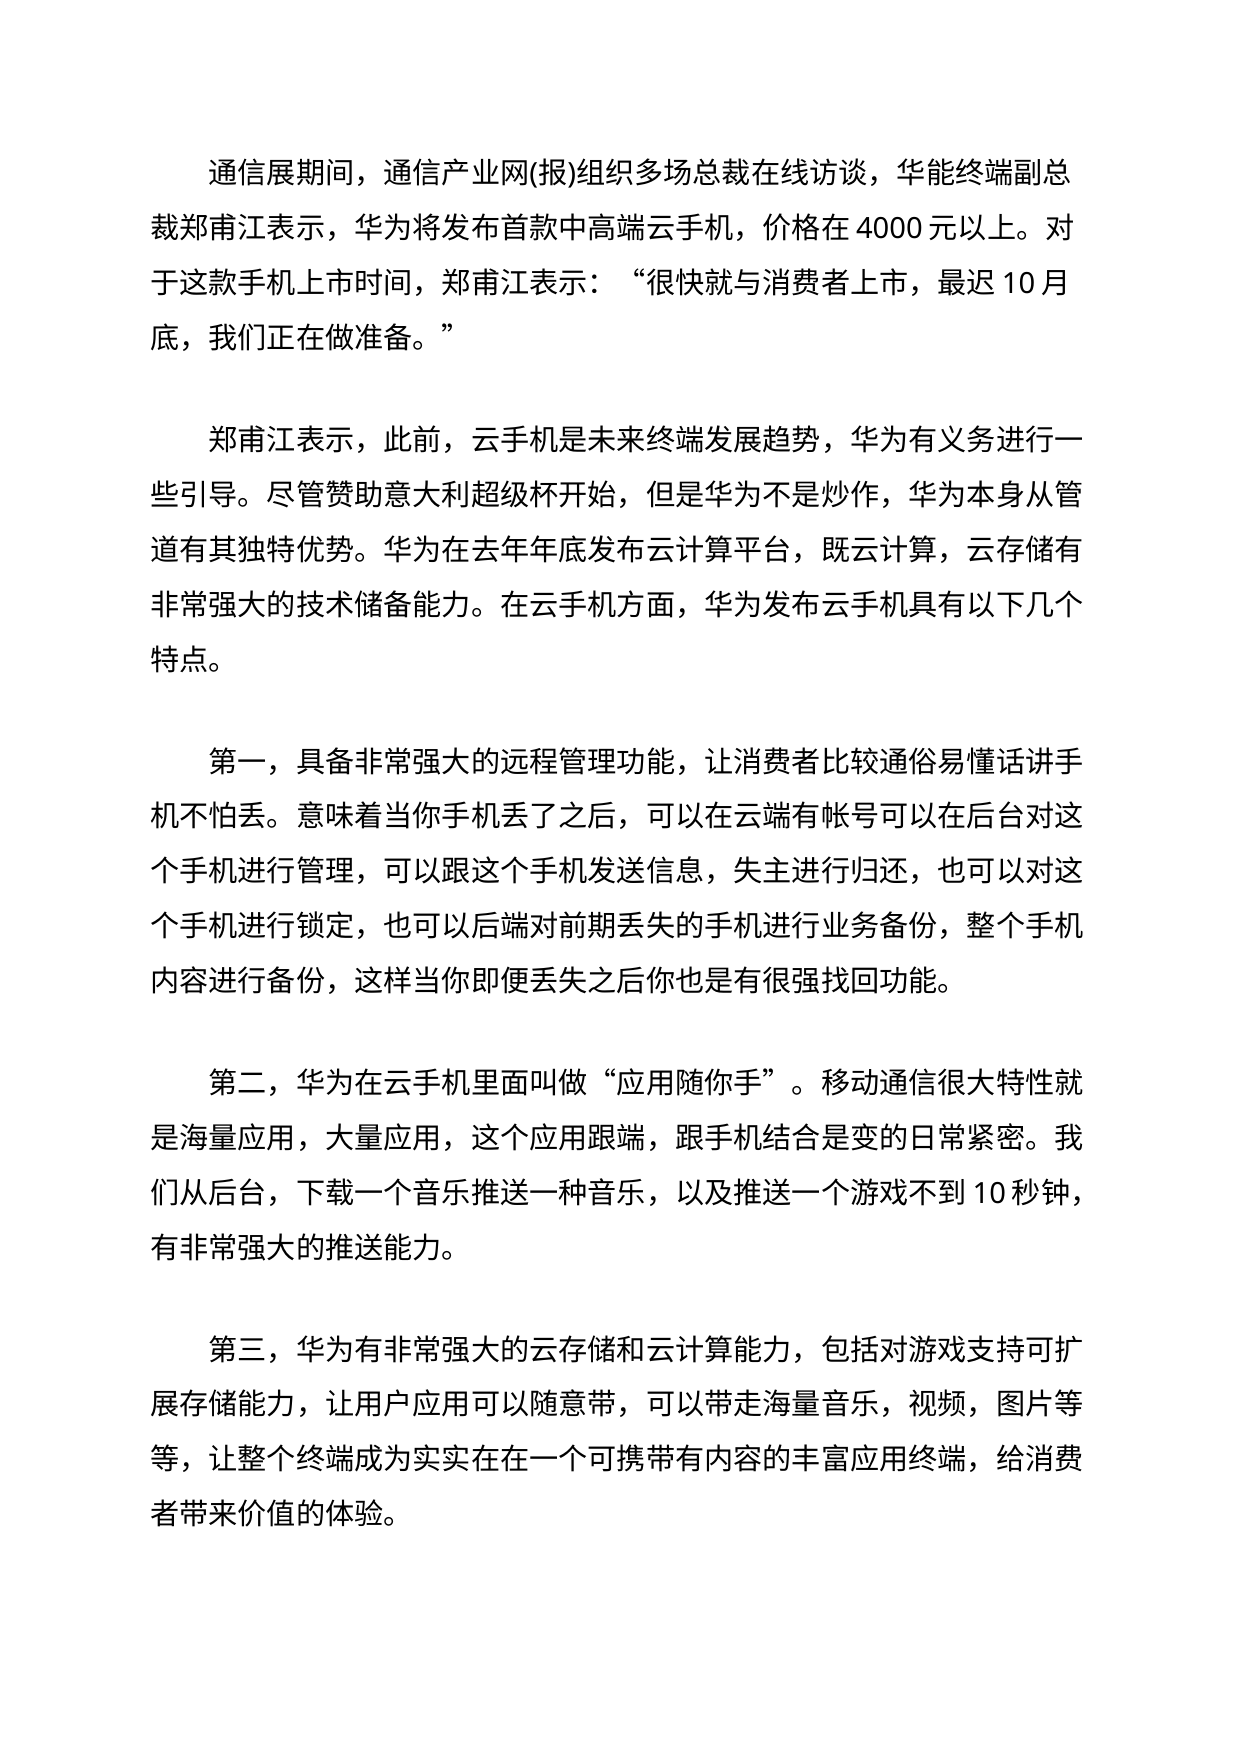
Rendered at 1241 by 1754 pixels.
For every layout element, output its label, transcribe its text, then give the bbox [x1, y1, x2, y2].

text 第二，华为在云手机里面叫做“应用随你手”。移动通信很大特性就是海量应用，大量应用，这个应用跟端，跟手机结合是变的日常紧密。我们从后台，下载一个音乐推送一种音乐，以及推送一个游戏不到10秒钟，有非常强大的推送能力。 [150, 1059, 1090, 1267]
text 通信展期间，通信产业网(报)组织多场总裁在线访谈，华能终端副总裁郑甫江表示，华为将发布首款中高端云手机，价格在4000元以上。对于这款手机上市时间，郑甫江表示：“很快就与消费者上市，最迟10月底，我们正在做准备。” [150, 150, 1090, 357]
text 第三，华为有非常强大的云存储和云计算能力，包括对游戏支持可扩展存储能力，让用户应用可以随意带，可以带走海量音乐，视频，图片等等，让整个终端成为实实在在一个可携带有内容的丰富应用终端，给消费者带来价值的体验。 [150, 1326, 1090, 1533]
text 郑甫江表示，此前，云手机是未来终端发展趋势，华为有义务进行一些引导。尽管赞助意大利超级杯开始，但是华为不是炒作，华为本身从管道有其独特优势。华为在去年年底发布云计算平台，既云计算，云存储有非常强大的技术储备能力。在云手机方面，华为发布云手机具有以下几个特点。 [150, 417, 1090, 679]
text 第一，具备非常强大的远程管理功能，让消费者比较通俗易懂话讲手机不怕丢。意味着当你手机丢了之后，可以在云端有帐号可以在后台对这个手机进行管理，可以跟这个手机发送信息，失主进行归还，也可以对这个手机进行锁定，也可以后端对前期丢失的手机进行业务备份，整个手机内容进行备份，这样当你即便丢失之后你也是有很强找回功能。 [150, 738, 1090, 1000]
